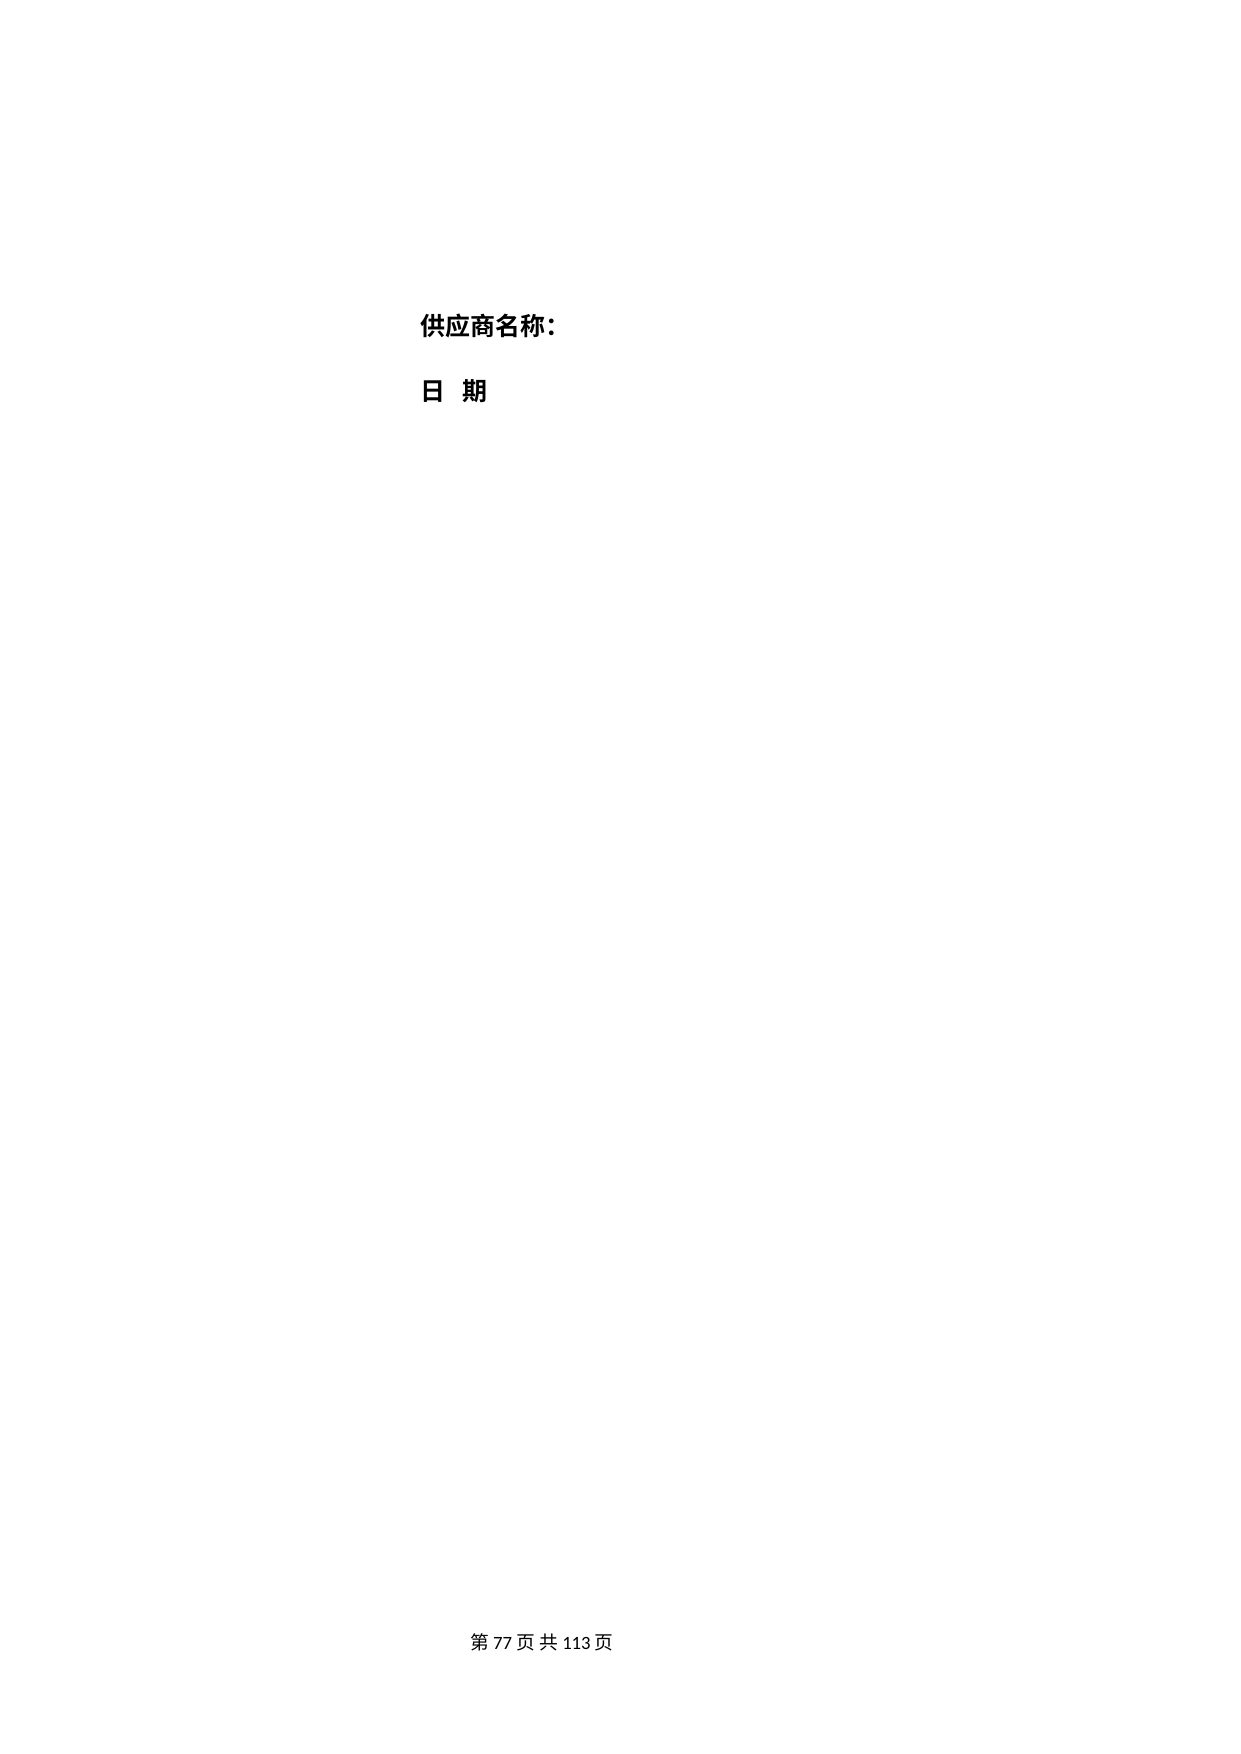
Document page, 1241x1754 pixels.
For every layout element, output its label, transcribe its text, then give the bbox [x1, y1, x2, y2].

text 供应商名称： [187, 292, 1053, 357]
text 日 期 [187, 357, 1053, 422]
